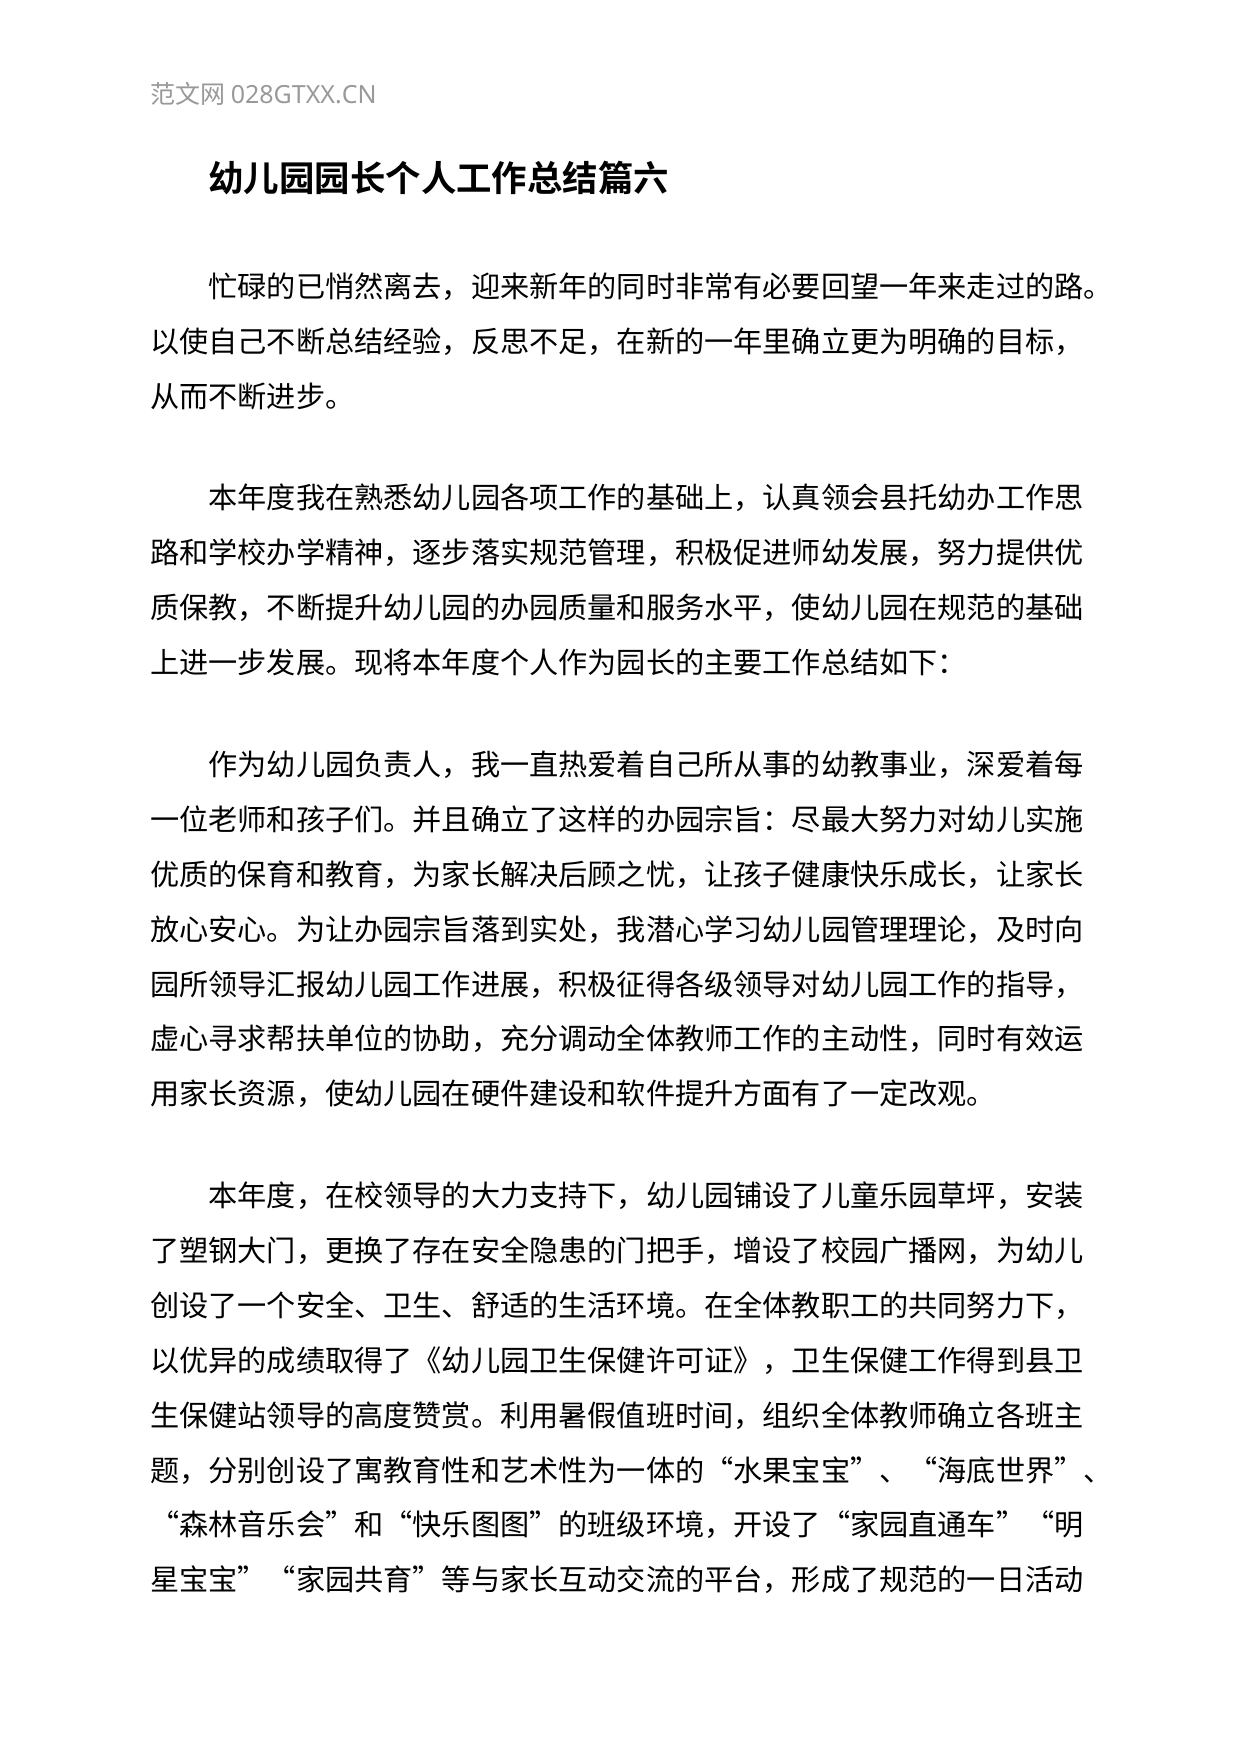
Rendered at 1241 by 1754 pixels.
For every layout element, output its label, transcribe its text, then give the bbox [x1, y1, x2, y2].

text 幼儿园园长个人工作总结篇六 [150, 150, 1090, 201]
text 本年度我在熟悉幼儿园各项工作的基础上，认真领会县托幼办工作思路和学校办学精神，逐步落实规范管理，积极促进师幼发展，努力提供优质保教，不断提升幼儿园的办园质量和服务水平，使幼儿园在规范的基础上进一步发展。现将本年度个人作为园长的主要工作总结如下： [150, 475, 1090, 682]
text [150, 1173, 1090, 1599]
text 作为幼儿园负责人，我一直热爱着自己所从事的幼教事业，深爱着每一位老师和孩子们。并且确立了这样的办园宗旨：尽最大努力对幼儿实施优质的保育和教育，为家长解决后顾之忧，让孩子健康快乐成长，让家长放心安心。为让办园宗旨落到实处，我潜心学习幼儿园管理理论，及时向园所领导汇报幼儿园工作进展，积极征得各级领导对幼儿园工作的指导，虚心寻求帮扶单位的协助，充分调动全体教师工作的主动性，同时有效运用家长资源，使幼儿园在硬件建设和软件提升方面有了一定改观。 [150, 741, 1090, 1113]
text 忙碌的已悄然离去，迎来新年的同时非常有必要回望一年来走过的路。以使自己不断总结经验，反思不足，在新的一年里确立更为明确的目标，从而不断进步。 [150, 263, 1090, 416]
